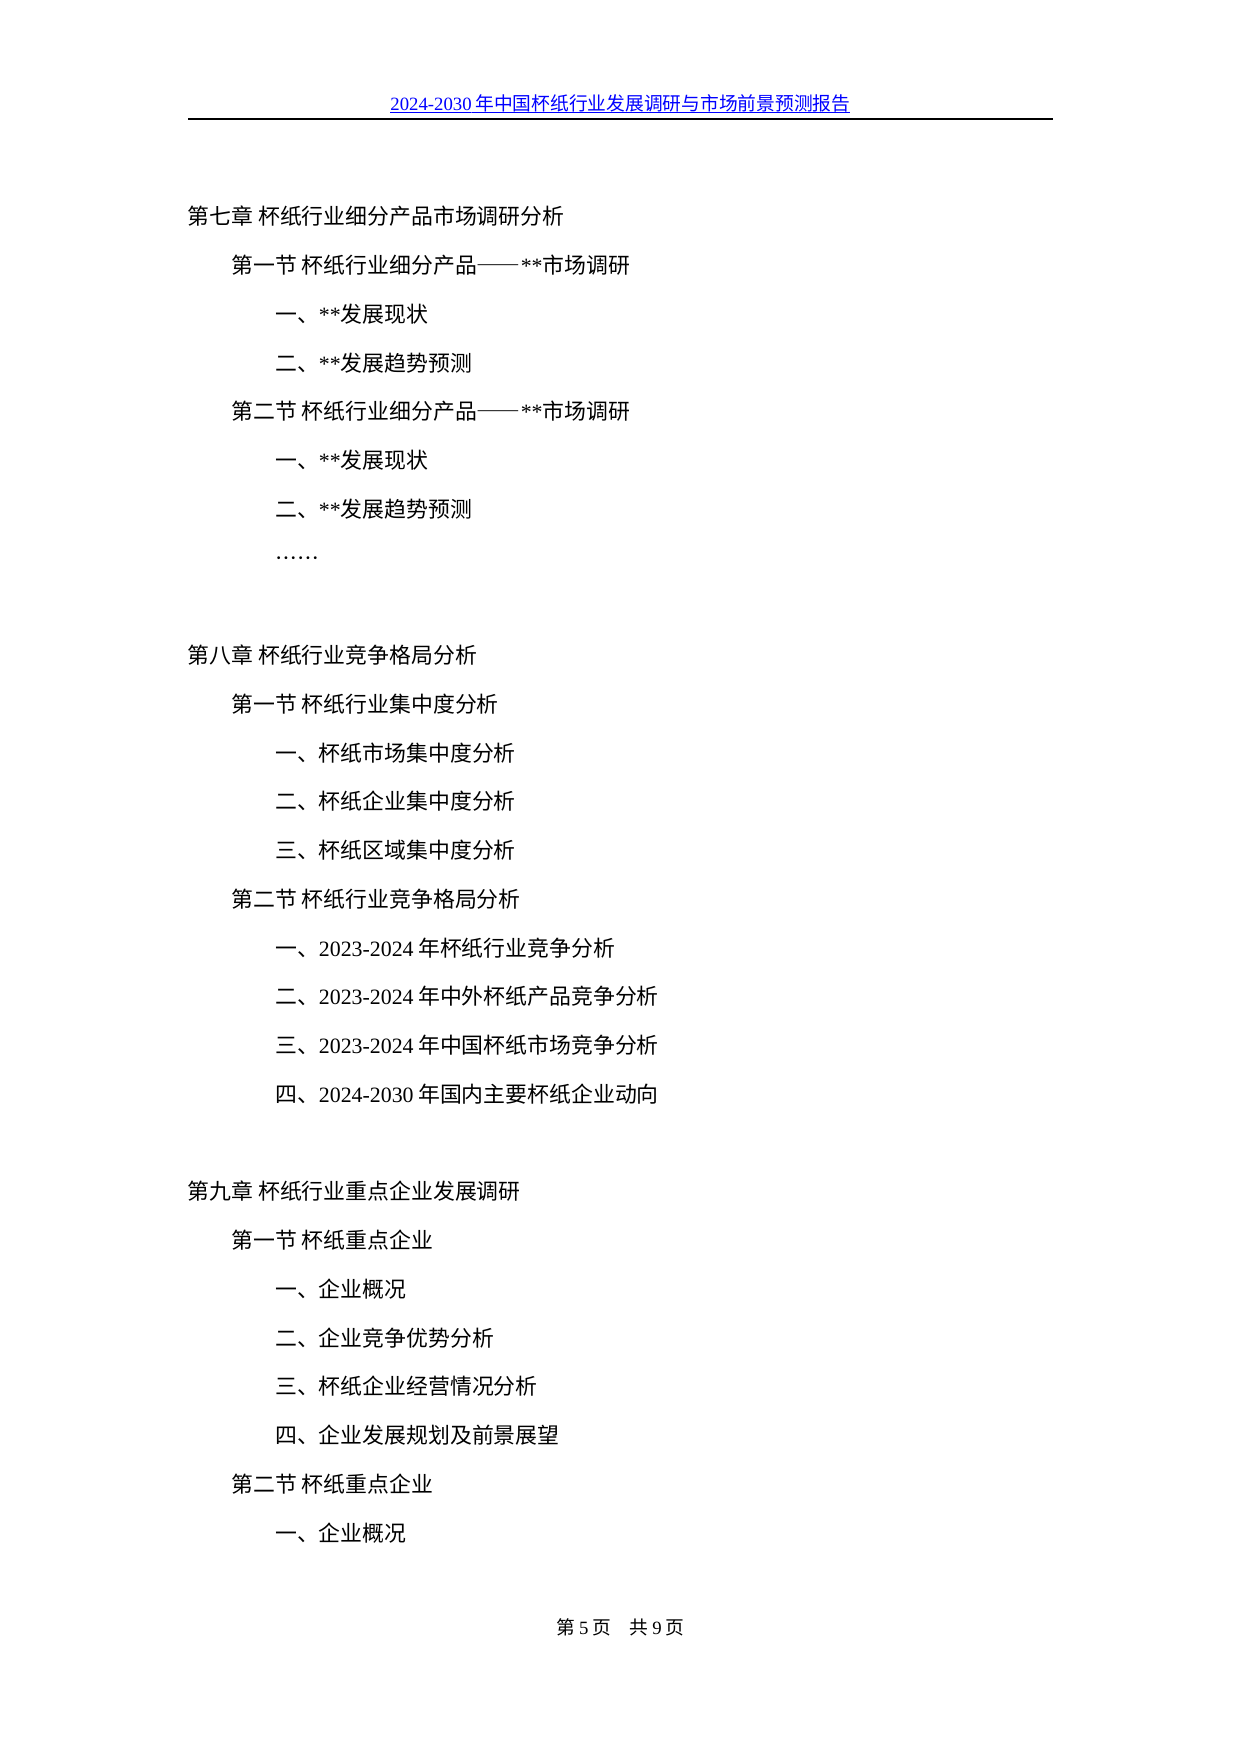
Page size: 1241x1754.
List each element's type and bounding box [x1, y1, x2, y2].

text [187, 150, 1053, 1548]
